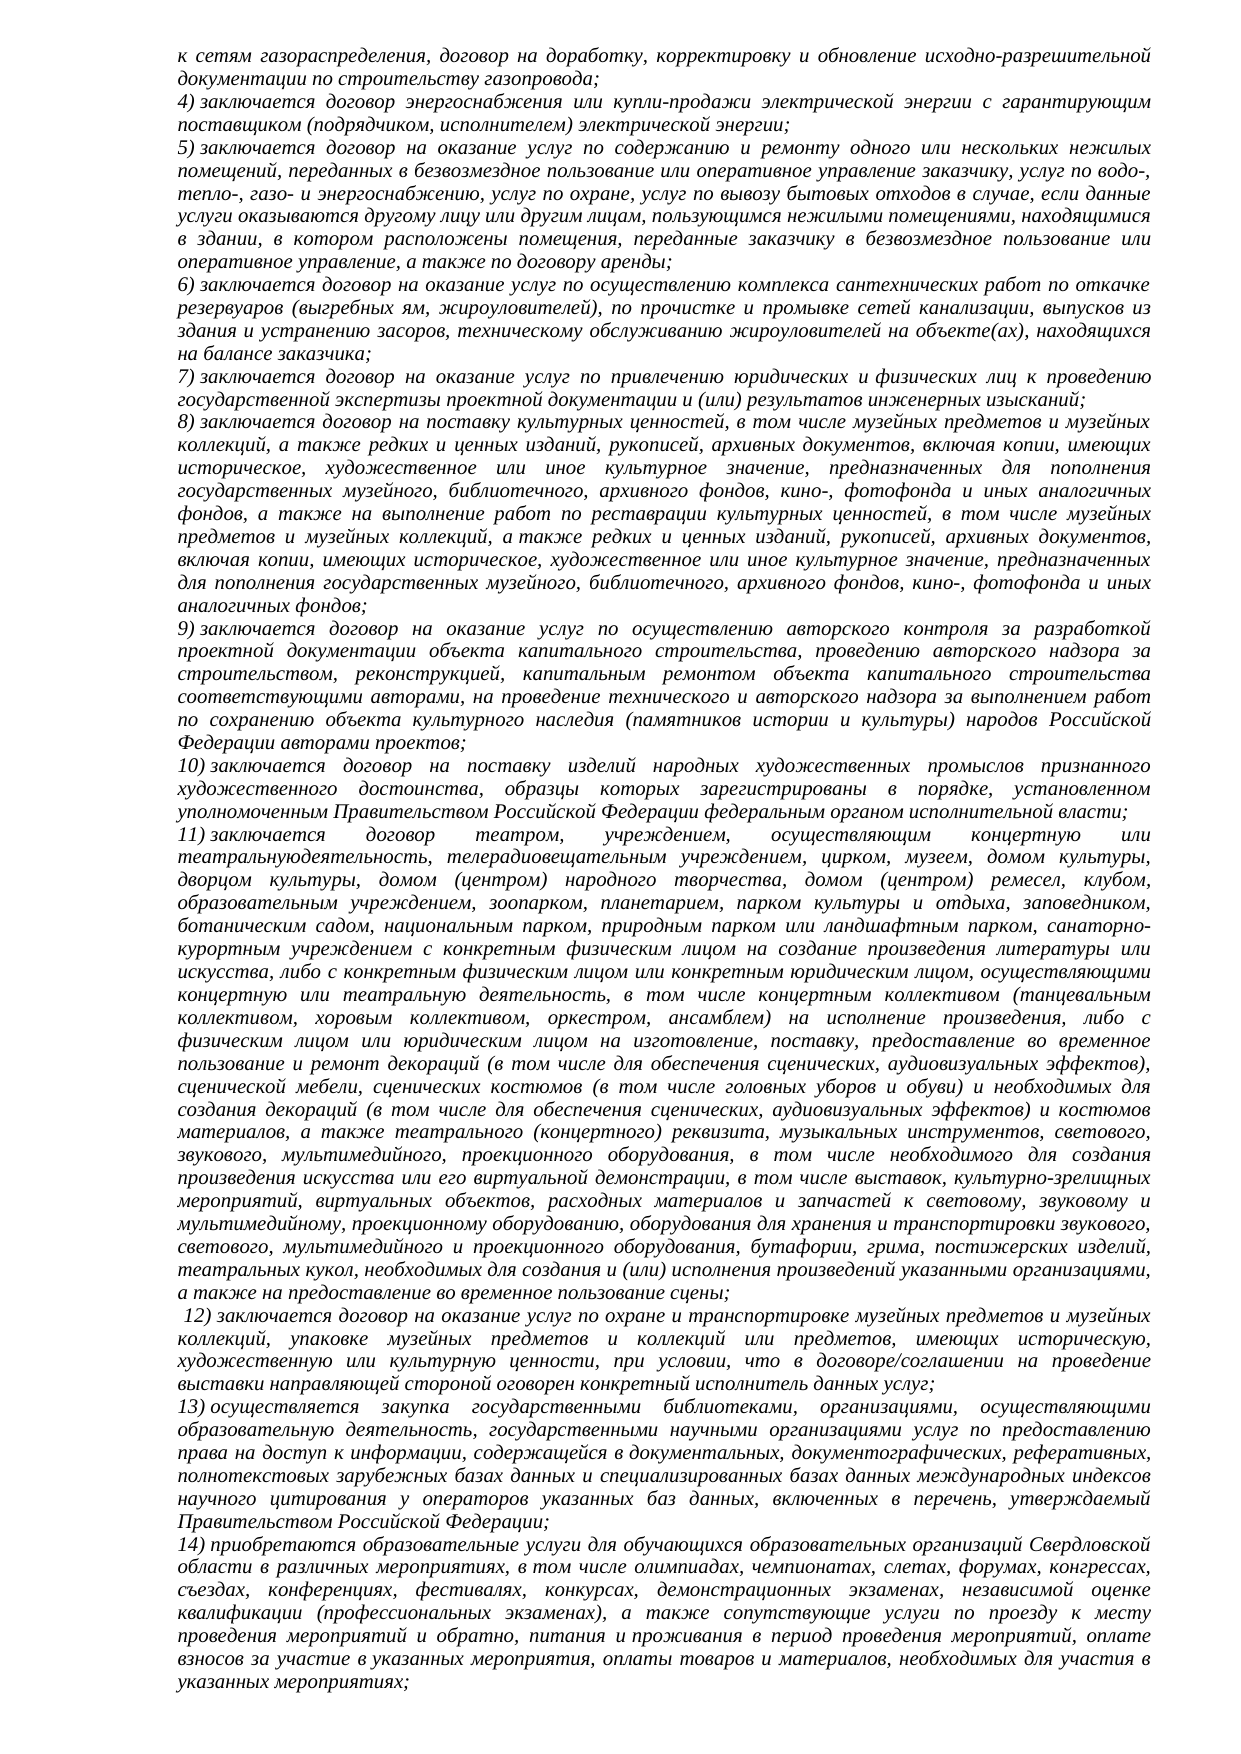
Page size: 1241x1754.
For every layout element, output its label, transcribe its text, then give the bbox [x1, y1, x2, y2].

text 13) осуществляется закупка государственными библиотеками, организациями, осуществляющими образовательную деятельность, государственными научными организациями услуг по предоставлению права на доступ к информации, содержащейся в документальных, документографических, реферативных, полнотекстовых зарубежных базах данных и специализированных базах данных международных индексов научного цитирования у операторов указанных баз данных, включенных в перечень, утверждаемый Правительством Российской Федерации; [177, 1395, 1152, 1533]
text 7) заключается договор на оказание услуг по привлечению юридических и физических лиц к проведению государственной экспертизы проектной документации и (или) результатов инженерных изысканий; [177, 365, 1152, 411]
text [177, 44, 1152, 90]
text 6) заключается договор на оказание услуг по осуществлению комплекса сантехнических работ по откачке резервуаров (выгребных ям, жироуловителей), по прочистке и промывке сетей канализации, выпусков из здания и устранению засоров, техническому обслуживанию жироуловителей на объекте(ах), находящихся на балансе заказчика; [177, 273, 1152, 365]
text 5) заключается договор на оказание услуг по содержанию и ремонту одного или нескольких нежилых помещений, переданных в безвозмездное пользование или оперативное управление заказчику, услуг по водо-, тепло-, газо- и энергоснабжению, услуг по охране, услуг по вывозу бытовых отходов в случае, если данные услуги оказываются другому лицу или другим лицам, пользующимся нежилыми помещениями, находящимися в здании, в котором расположены помещения, переданные заказчику в безвозмездное пользование или оперативное управление, а также по договору аренды; [177, 136, 1152, 273]
text 12) заключается договор на оказание услуг по охране и транспортировке музейных предметов и музейных коллекций, упаковке музейных предметов и коллекций или предметов, имеющих историческую, художественную или культурную ценности, при условии, что в договоре/соглашении на проведение выставки направляющей стороной оговорен конкретный исполнитель данных услуг; [177, 1304, 1152, 1395]
text 4) заключается договор энергоснабжения или купли-продажи электрической энергии с гарантирующим поставщиком (подрядчиком, исполнителем) электрической энергии; [177, 90, 1152, 136]
text 11) заключается договор театром, учреждением, осуществляющим концертную или театральнуюдеятельность, телерадиовещательным учреждением, цирком, музеем, домом культуры, дворцом культуры, домом (центром) народного творчества, домом (центром) ремесел, клубом, образовательным учреждением, зоопарком, планетарием, парком культуры и отдыха, заповедником, ботаническим садом, национальным парком, природным парком или ландшафтным парком, санаторно-курортным учреждением с конкретным физическим лицом на создание произведения литературы или искусства, либо с конкретным физическим лицом или конкретным юридическим лицом, осуществляющими концертную или театральную деятельность, в том числе концертным коллективом (танцевальным коллективом, хоровым коллективом, оркестром, ансамблем) на исполнение произведения, либо с физическим лицом или юридическим лицом на изготовление, поставку, предоставление во временное пользование и ремонт декораций (в том числе для обеспечения сценических, аудиовизуальных эффектов), сценической мебели, сценических костюмов (в том числе головных уборов и обуви) и необходимых для создания декораций (в том числе для обеспечения сценических, аудиовизуальных эффектов) и костюмов материалов, а также театрального (концертного) реквизита, музыкальных инструментов, светового, звукового, мультимедийного, проекционного оборудования, в том числе необходимого для создания произведения искусства или его виртуальной демонстрации, в том числе выставок, культурно-зрелищных мероприятий, виртуальных объектов, расходных материалов и запчастей к световому, звуковому и мультимедийному, проекционному оборудованию, оборудования для хранения и транспортировки звукового, светового, мультимедийного и проекционного оборудования, бутафории, грима, постижерских изделий, театральных кукол, необходимых для создания и (или) исполнения произведений указанными организациями, а также на предоставление во временное пользование сцены; [177, 823, 1152, 1304]
text 9) заключается договор на оказание услуг по осуществлению авторского контроля за разработкой проектной документации объекта капитального строительства, проведению авторского надзора за строительством, реконструкцией, капитальным ремонтом объекта капитального строительства соответствующими авторами, на проведение технического и авторского надзора за выполнением работ по сохранению объекта культурного наследия (памятников истории и культуры) народов Российской Федерации авторами проектов; [177, 617, 1152, 754]
text 8) заключается договор на поставку культурных ценностей, в том числе музейных предметов и музейных коллекций, а также редких и ценных изданий, рукописей, архивных документов, включая копии, имеющих историческое, художественное или иное культурное значение, предназначенных для пополнения государственных музейного, библиотечного, архивного фондов, кино-, фотофонда и иных аналогичных фондов, а также на выполнение работ по реставрации культурных ценностей, в том числе музейных предметов и музейных коллекций, а также редких и ценных изданий, рукописей, архивных документов, включая копии, имеющих историческое, художественное или иное культурное значение, предназначенных для пополнения государственных музейного, библиотечного, архивного фондов, кино-, фотофонда и иных аналогичных фондов; [177, 411, 1152, 617]
text 14) приобретаются образовательные услуги для обучающихся образовательных организаций Свердловской области в различных мероприятиях, в том числе олимпиадах, чемпионатах, слетах, форумах, конгрессах, съездах, конференциях, фестивалях, конкурсах, демонстрационных экзаменах, независимой оценке квалификации (профессиональных экзаменах), а также сопутствующие услуги по проезду к месту проведения мероприятий и обратно, питания и проживания в период проведения мероприятий, оплате взносов за участие в указанных мероприятия, оплаты товаров и материалов, необходимых для участия в указанных мероприятиях; [177, 1533, 1152, 1693]
text 10) заключается договор на поставку изделий народных художественных промыслов признанного художественного достоинства, образцы которых зарегистрированы в порядке, установленном уполномоченным Правительством Российской Федерации федеральным органом исполнительной власти; [177, 754, 1152, 823]
